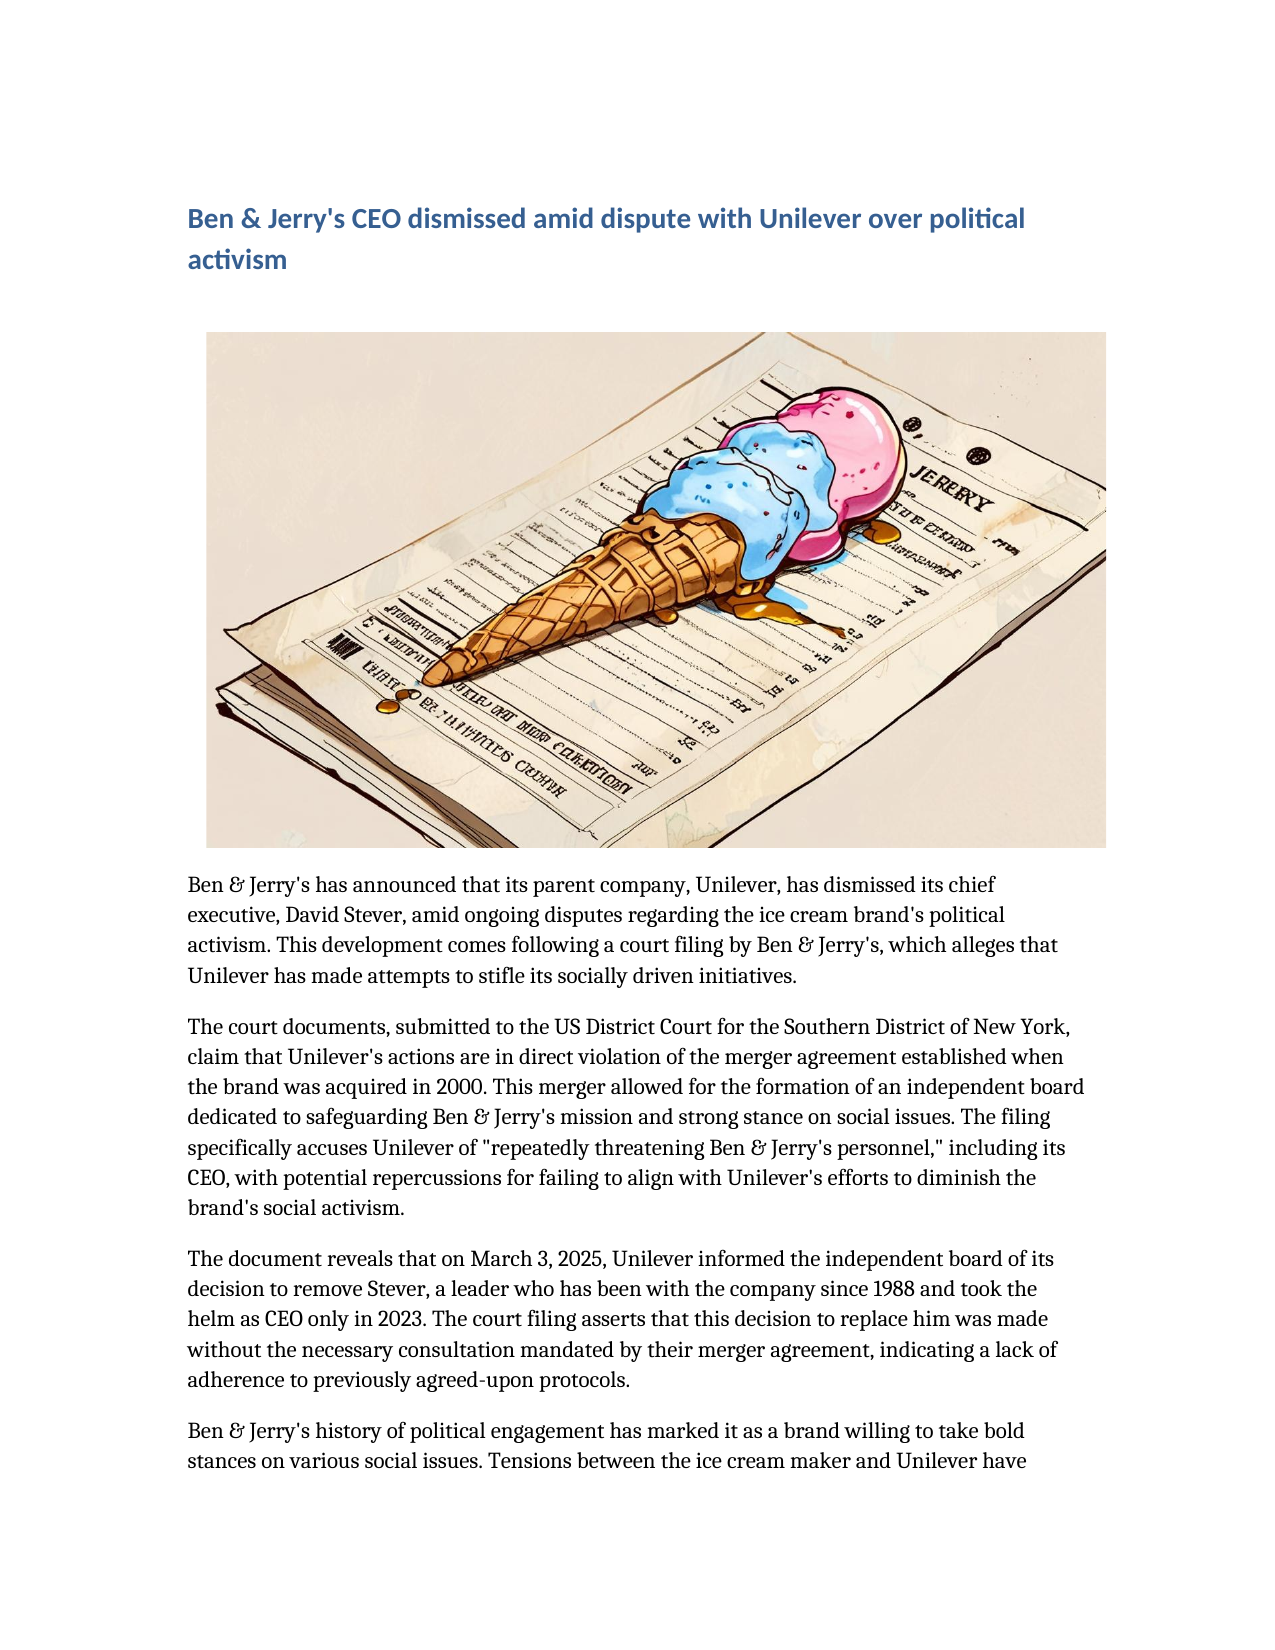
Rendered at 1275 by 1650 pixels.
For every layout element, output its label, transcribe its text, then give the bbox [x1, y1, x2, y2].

text Ben & Jerry's has announced that its parent company, Unilever, has dismissed its chief executive, David Stever, amid ongoing disputes regarding the ice cream brand's political activism. This development comes following a court filing by Ben & Jerry's, which alleges that Unilever has made attempts to stifle its socially driven initiatives. [187, 872, 1087, 989]
picture [206, 332, 1107, 848]
text The document reveals that on March 3, 2025, Unilever informed the independent board of its decision to remove Stever, a leader who has been with the company since 1988 and took the helm as CEO only in 2023. The court filing asserts that this decision to replace him was made without the necessary consultation mandated by their merger agreement, indicating a lack of adherence to previously agreed-upon protocols. [187, 1246, 1087, 1393]
text The court documents, submitted to the US District Court for the Southern District of New York, claim that Unilever's actions are in direct violation of the merger agreement established when the brand was acquired in 2000. This merger allowed for the formation of an independent board dedicated to safeguarding Ben & Jerry's mission and strong stance on social issues. The filing specifically accuses Unilever of "repeatedly threatening Ben & Jerry's personnel," including its CEO, with potential repercussions for failing to align with Unilever's efforts to diminish the brand's social activism. [187, 1013, 1087, 1221]
subtitle Ben & Jerry's CEO dismissed amid dispute with Unilever over political activism [187, 200, 1087, 277]
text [187, 1418, 1087, 1474]
